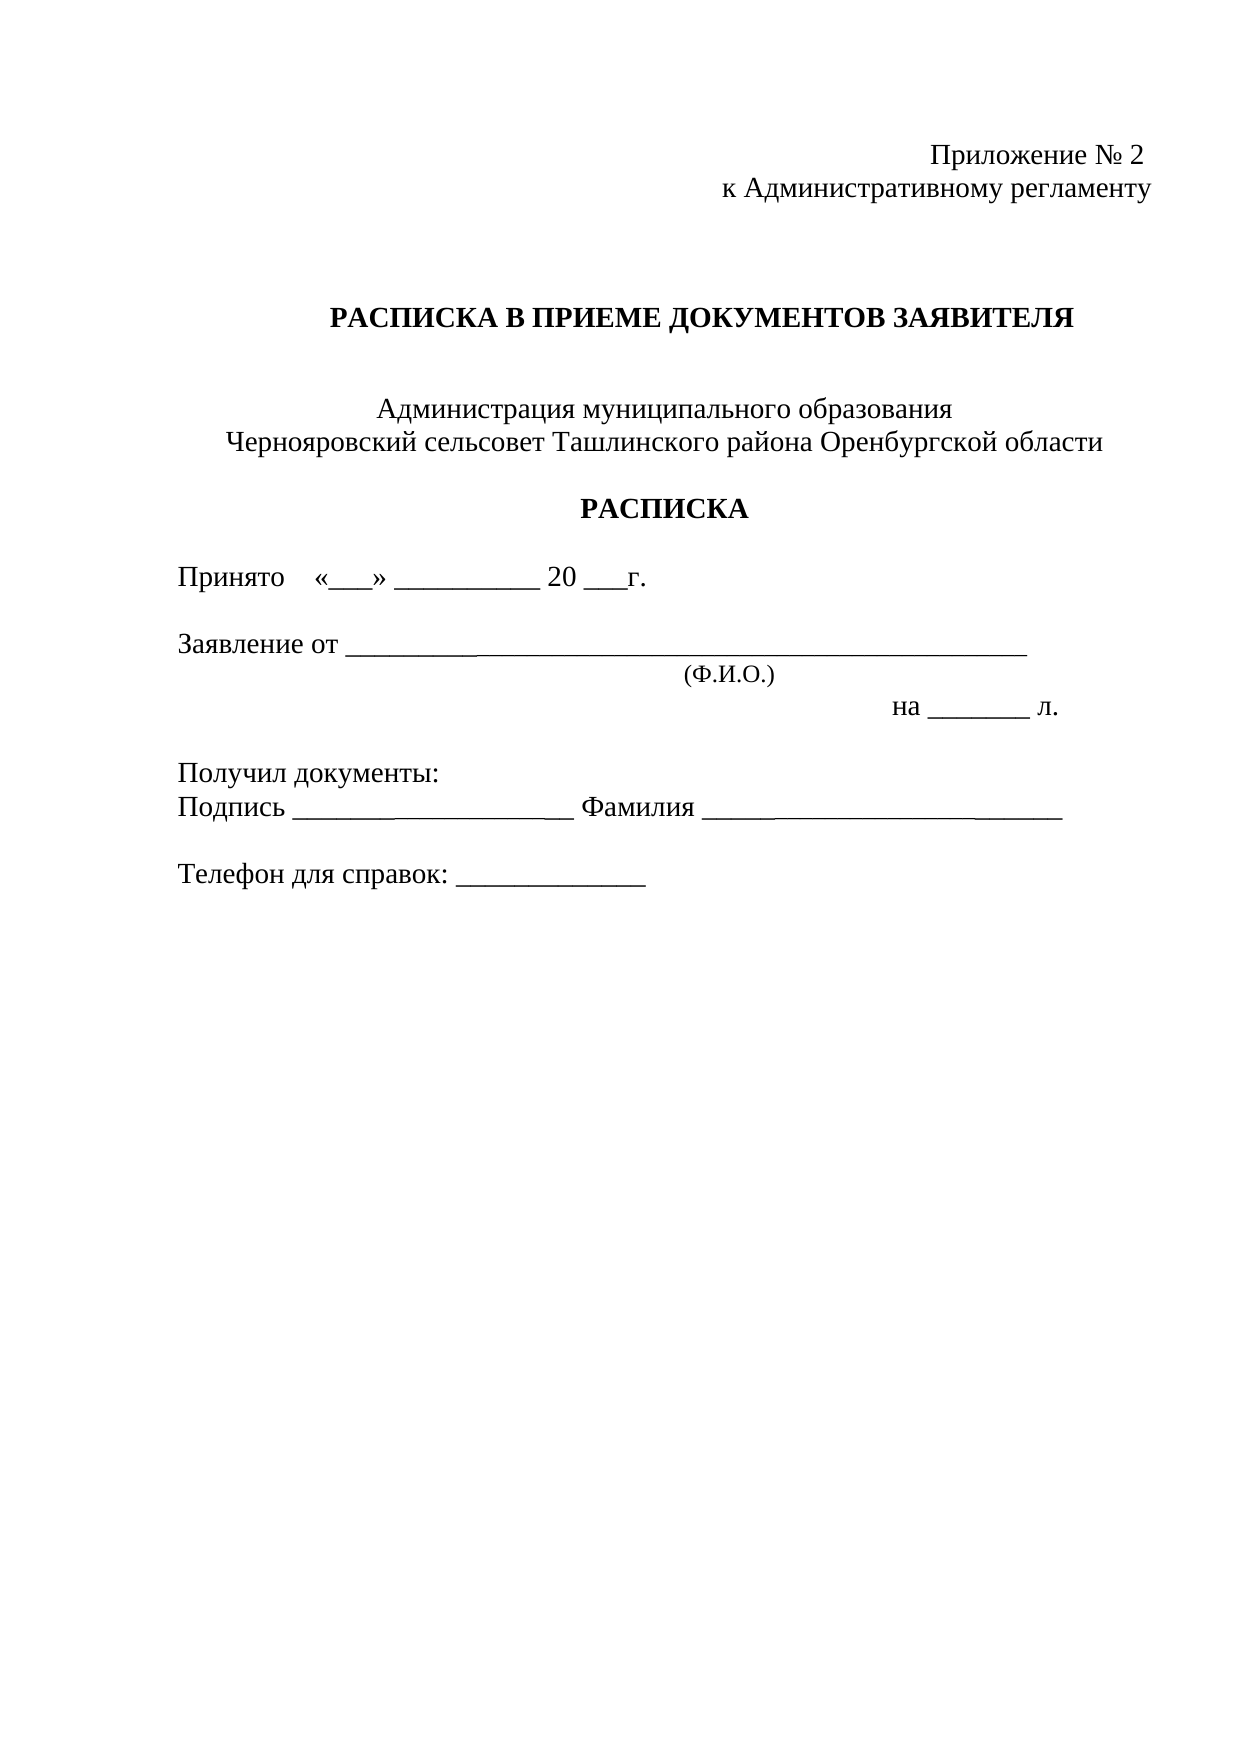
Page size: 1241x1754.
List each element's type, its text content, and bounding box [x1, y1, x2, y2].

text Приложение № 2 к Административному регламенту [177, 137, 1152, 204]
text Телефон для справок: _____________ [177, 856, 1152, 889]
text (Ф.И.О.) [177, 659, 1152, 688]
text Принято «___» __________ 20 ___г. [177, 559, 1152, 592]
subtitle РАСПИСКА В ПРИЕМЕ ДОКУМЕНТОВ ЗАЯВИТЕЛЯ [177, 300, 1152, 333]
text Подпись _____________________ Фамилия ___________________________ [177, 789, 1152, 822]
text Получил документы: [177, 755, 1152, 789]
text Администрация муниципального образования [177, 391, 1152, 424]
text РАСПИСКА [177, 492, 1152, 525]
text Чернояровский сельсовет Ташлинского района Оренбургской области [177, 424, 1152, 458]
text на _______ л. [177, 688, 1152, 722]
text Заявление от _____________________________________________________ [177, 626, 1152, 659]
